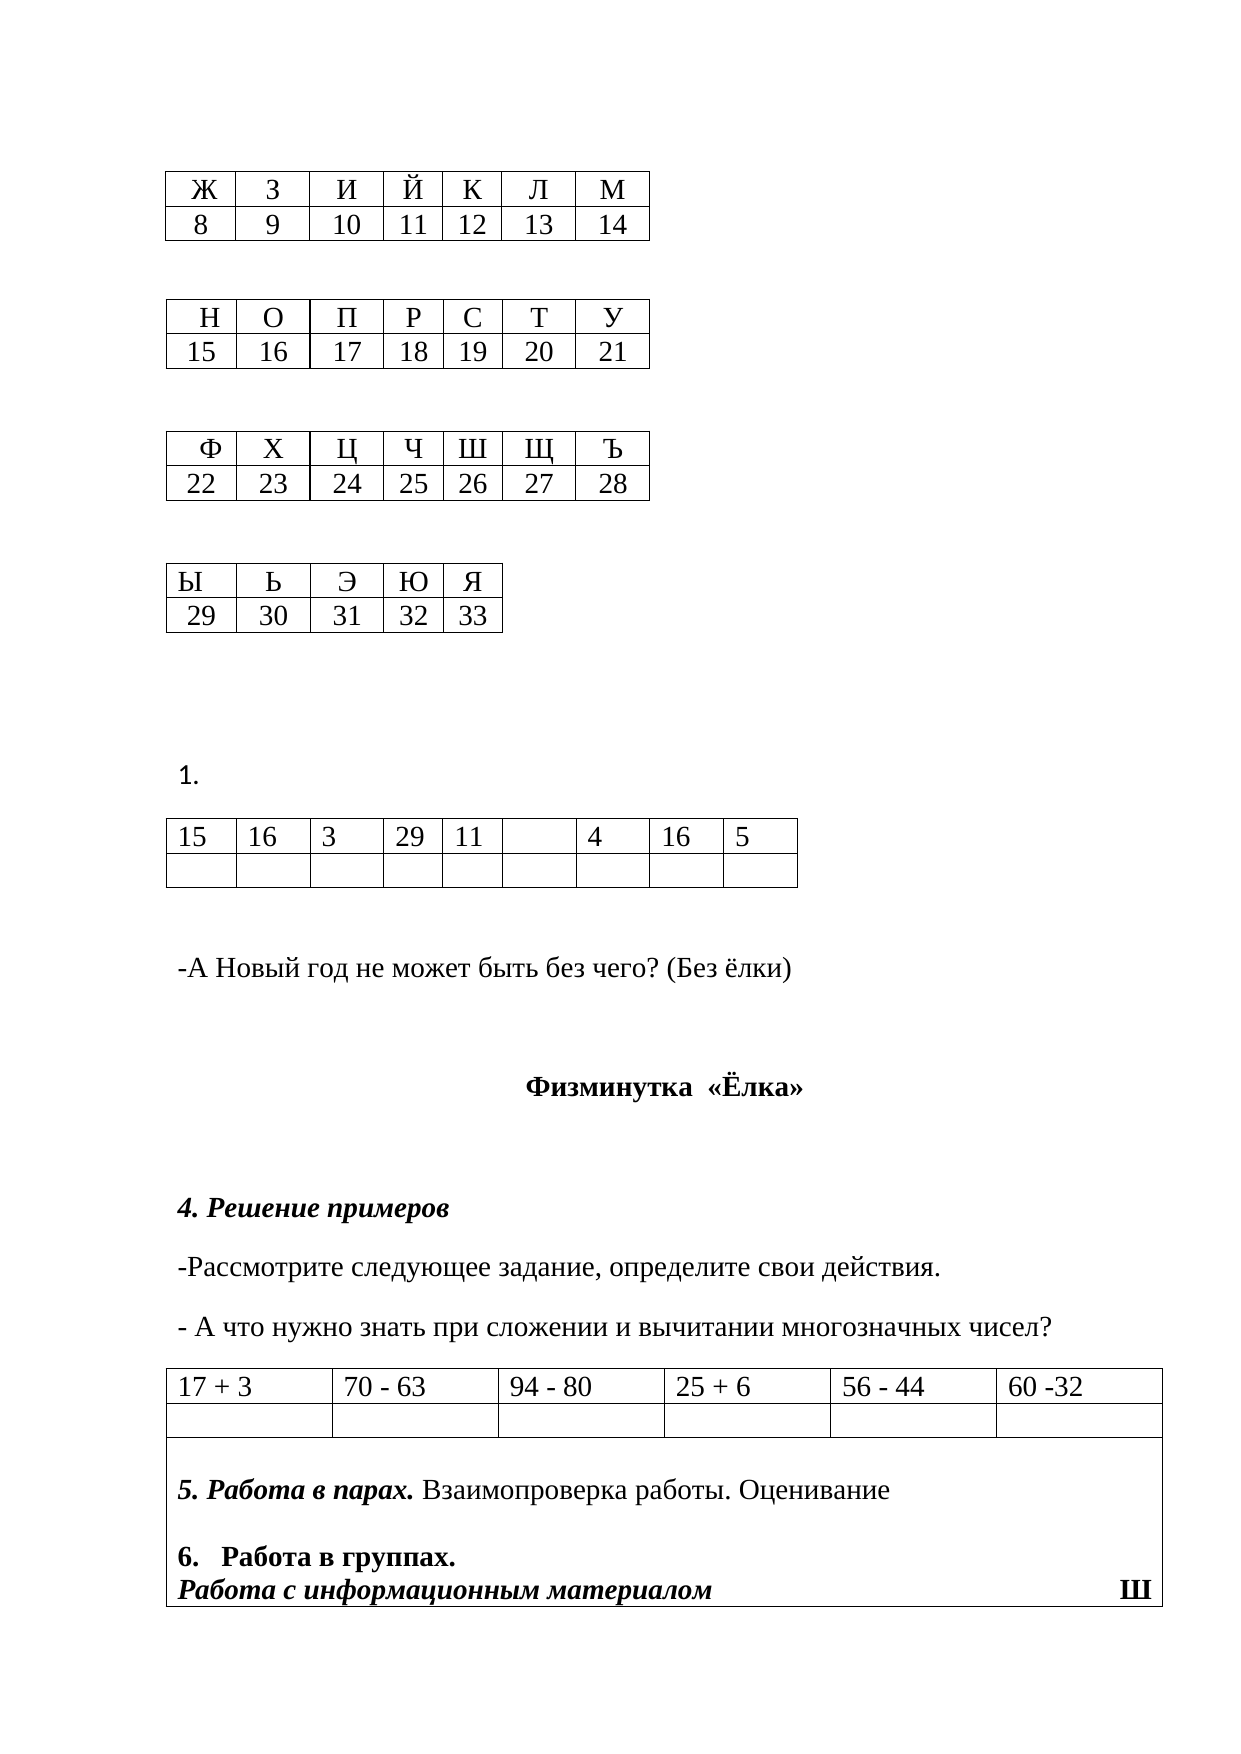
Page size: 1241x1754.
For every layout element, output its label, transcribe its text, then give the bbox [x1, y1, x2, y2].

table_cell [650, 854, 723, 887]
table_header [503, 819, 576, 853]
table_header Ж [166, 172, 235, 206]
table_header 29 [384, 819, 442, 853]
table_header У [576, 300, 649, 333]
table_cell 19 [444, 334, 502, 368]
table_cell [333, 1404, 498, 1437]
table_cell 23 [237, 466, 309, 500]
table_header Ю [384, 564, 443, 597]
table_cell 26 [444, 466, 502, 500]
table_header Х [237, 432, 309, 465]
table_header С [444, 300, 502, 333]
table_header 70 - 63 [333, 1369, 498, 1403]
table_cell [311, 854, 383, 887]
table_header П [311, 300, 383, 333]
table_cell [831, 1404, 996, 1437]
table_header Ц [311, 432, 383, 465]
table_header Ш [444, 432, 502, 465]
table_cell [237, 854, 310, 887]
table_header 16 [650, 819, 723, 853]
table_cell 30 [237, 598, 310, 632]
table_header О [237, 300, 309, 333]
table_header Ч [384, 432, 443, 465]
table_cell 33 [444, 598, 502, 632]
table_header И [310, 172, 383, 206]
table_header Ъ [576, 432, 649, 465]
table_cell 27 [503, 466, 575, 500]
table_header 60 -32 [997, 1369, 1162, 1403]
table_header Л [502, 172, 575, 206]
table_header 5 [724, 819, 797, 853]
table_cell [443, 854, 502, 887]
text 1. [177, 756, 1152, 792]
table_header Н [167, 300, 236, 333]
table_header Э [311, 564, 383, 597]
table_cell [997, 1404, 1162, 1437]
table_cell 31 [311, 598, 383, 632]
table_header 56 - 44 [831, 1369, 996, 1403]
table_cell [503, 854, 576, 887]
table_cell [167, 1438, 1162, 1606]
table_cell 28 [576, 466, 649, 500]
table_header 4 [577, 819, 649, 853]
table_header 17 + 3 [167, 1369, 332, 1403]
table_header 3 [311, 819, 383, 853]
table_cell 17 [311, 334, 383, 368]
table_cell 25 [384, 466, 443, 500]
table_cell 15 [167, 334, 236, 368]
table_cell 22 [167, 466, 236, 500]
table_cell 18 [384, 334, 443, 368]
table_cell 24 [311, 466, 383, 500]
table_cell 10 [310, 207, 383, 240]
table_header Щ [503, 432, 575, 465]
table_cell 16 [237, 334, 309, 368]
text Физминутка «Ёлка» [177, 1069, 1152, 1102]
table_header 15 [167, 819, 236, 853]
table_cell 20 [503, 334, 575, 368]
table_cell 32 [384, 598, 443, 632]
table_cell 21 [576, 334, 649, 368]
table_cell [724, 854, 797, 887]
table_header 94 - 80 [499, 1369, 664, 1403]
table_header Ь [237, 564, 310, 597]
table_header 11 [443, 819, 502, 853]
text 4. Решение примеров [177, 1190, 1152, 1223]
table_cell [499, 1404, 664, 1437]
table_header Я [444, 564, 502, 597]
text -А Новый год не может быть без чего? (Без ёлки) [177, 950, 1152, 984]
table_cell 14 [576, 207, 649, 240]
table_cell [577, 854, 649, 887]
table_cell 8 [166, 207, 235, 240]
table_cell 29 [167, 598, 236, 632]
table_header К [443, 172, 501, 206]
table_header Ф [167, 432, 236, 465]
table_cell [384, 854, 442, 887]
table_cell 13 [502, 207, 575, 240]
table_header З [236, 172, 309, 206]
table_cell 11 [384, 207, 442, 240]
table_header М [576, 172, 649, 206]
table_header 16 [237, 819, 310, 853]
table_header Р [384, 300, 443, 333]
table_cell 9 [236, 207, 309, 240]
table_header Т [503, 300, 575, 333]
table_header 25 + 6 [665, 1369, 830, 1403]
table_cell 12 [443, 207, 501, 240]
text - А что нужно знать при сложении и вычитании многозначных чисел? [177, 1309, 1152, 1342]
table_cell [665, 1404, 830, 1437]
table_header Ы [167, 564, 236, 597]
table_header Й [384, 172, 442, 206]
text -Рассмотрите следующее задание, определите свои действия. [177, 1249, 1152, 1283]
table_cell [167, 854, 236, 887]
table_cell [167, 1404, 332, 1437]
